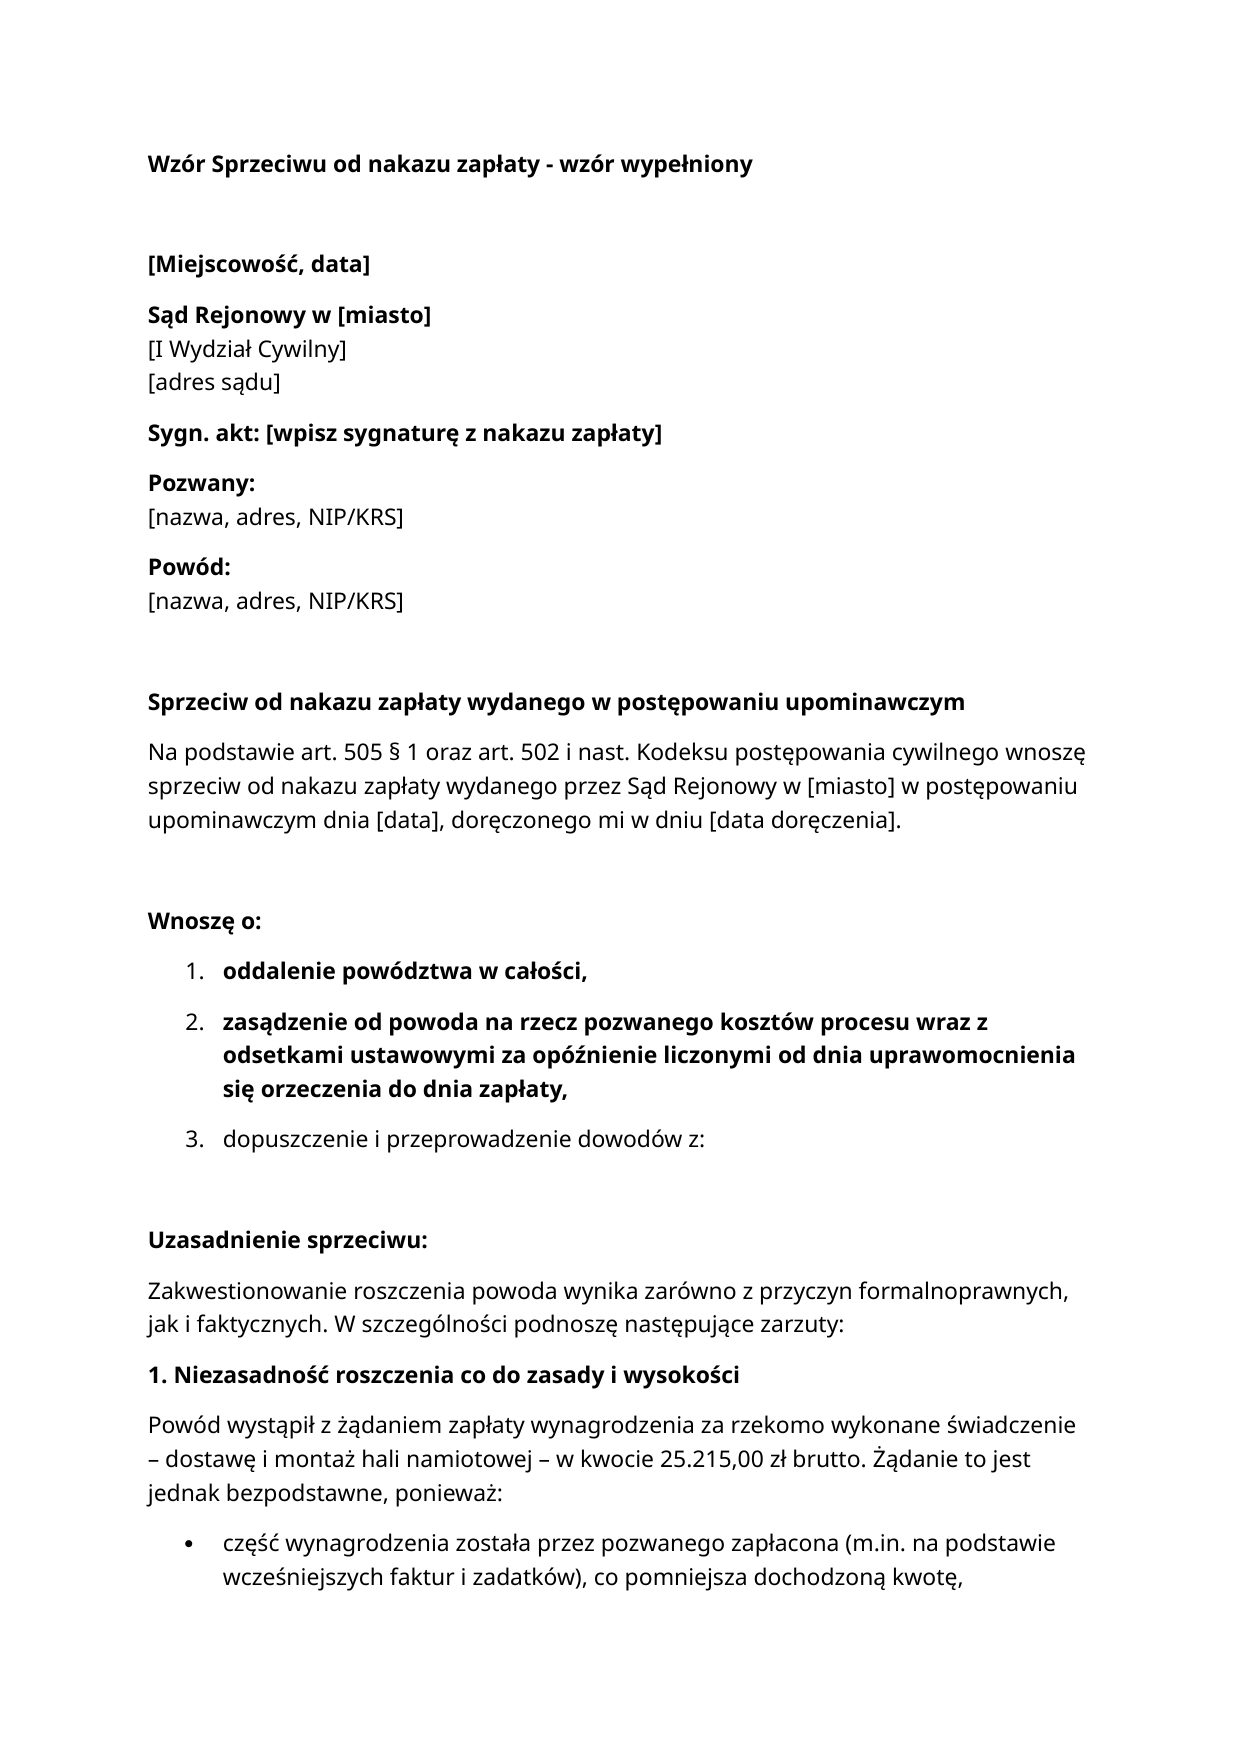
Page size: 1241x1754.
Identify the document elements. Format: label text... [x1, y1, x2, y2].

list oddalenie powództwa w całości, [185, 955, 1093, 986]
text Wzór Sprzeciwu od nakazu zapłaty - wzór wypełniony [148, 148, 1093, 179]
text Powód wystąpił z żądaniem zapłaty wynagrodzenia za rzekomo wykonane świadczenie – dostawę i montaż hali namiotowej – w kwocie 25.215,00 zł brutto. Żądanie to jest jednak bezpodstawne, ponieważ: [148, 1409, 1093, 1508]
text Uzasadnienie sprzeciwu: [148, 1224, 1093, 1256]
list zasądzenie od powoda na rzecz pozwanego kosztów procesu wraz z odsetkami ustawowymi za opóźnienie liczonymi od dnia uprawomocnienia się orzeczenia do dnia zapłaty, [185, 1006, 1093, 1104]
text [Miejscowość, data] [148, 248, 1093, 280]
text Sprzeciw od nakazu zapłaty wydanego w postępowaniu upominawczym [148, 686, 1093, 717]
text 1. Niezasadność roszczenia co do zasady i wysokości [148, 1359, 1093, 1390]
text Pozwany: [nazwa, adres, NIP/KRS] [148, 467, 1093, 532]
text Sygn. akt: [wpisz sygnaturę z nakazu zapłaty] [148, 417, 1093, 448]
text Powód: [nazwa, adres, NIP/KRS] [148, 551, 1093, 616]
list dopuszczenie i przeprowadzenie dowodów z: [185, 1123, 1093, 1155]
text Sąd Rejonowy w [miasto] [I Wydział Cywilny] [adres sądu] [148, 299, 1093, 398]
list część wynagrodzenia została przez pozwanego zapłacona (m.in. na podstawie wcześniejszych faktur i zadatków), co pomniejsza dochodzoną kwotę, [185, 1527, 1093, 1592]
text Wnoszę o: [148, 905, 1093, 936]
text Na podstawie art. 505 § 1 oraz art. 502 i nast. Kodeksu postępowania cywilnego wnoszę sprzeciw od nakazu zapłaty wydanego przez Sąd Rejonowy w [miasto] w postępowaniu upominawczym dnia [data], doręczonego mi w dniu [data doręczenia]. [148, 736, 1093, 835]
text Zakwestionowanie roszczenia powoda wynika zarówno z przyczyn formalnoprawnych, jak i faktycznych. W szczególności podnoszę następujące zarzuty: [148, 1275, 1093, 1340]
